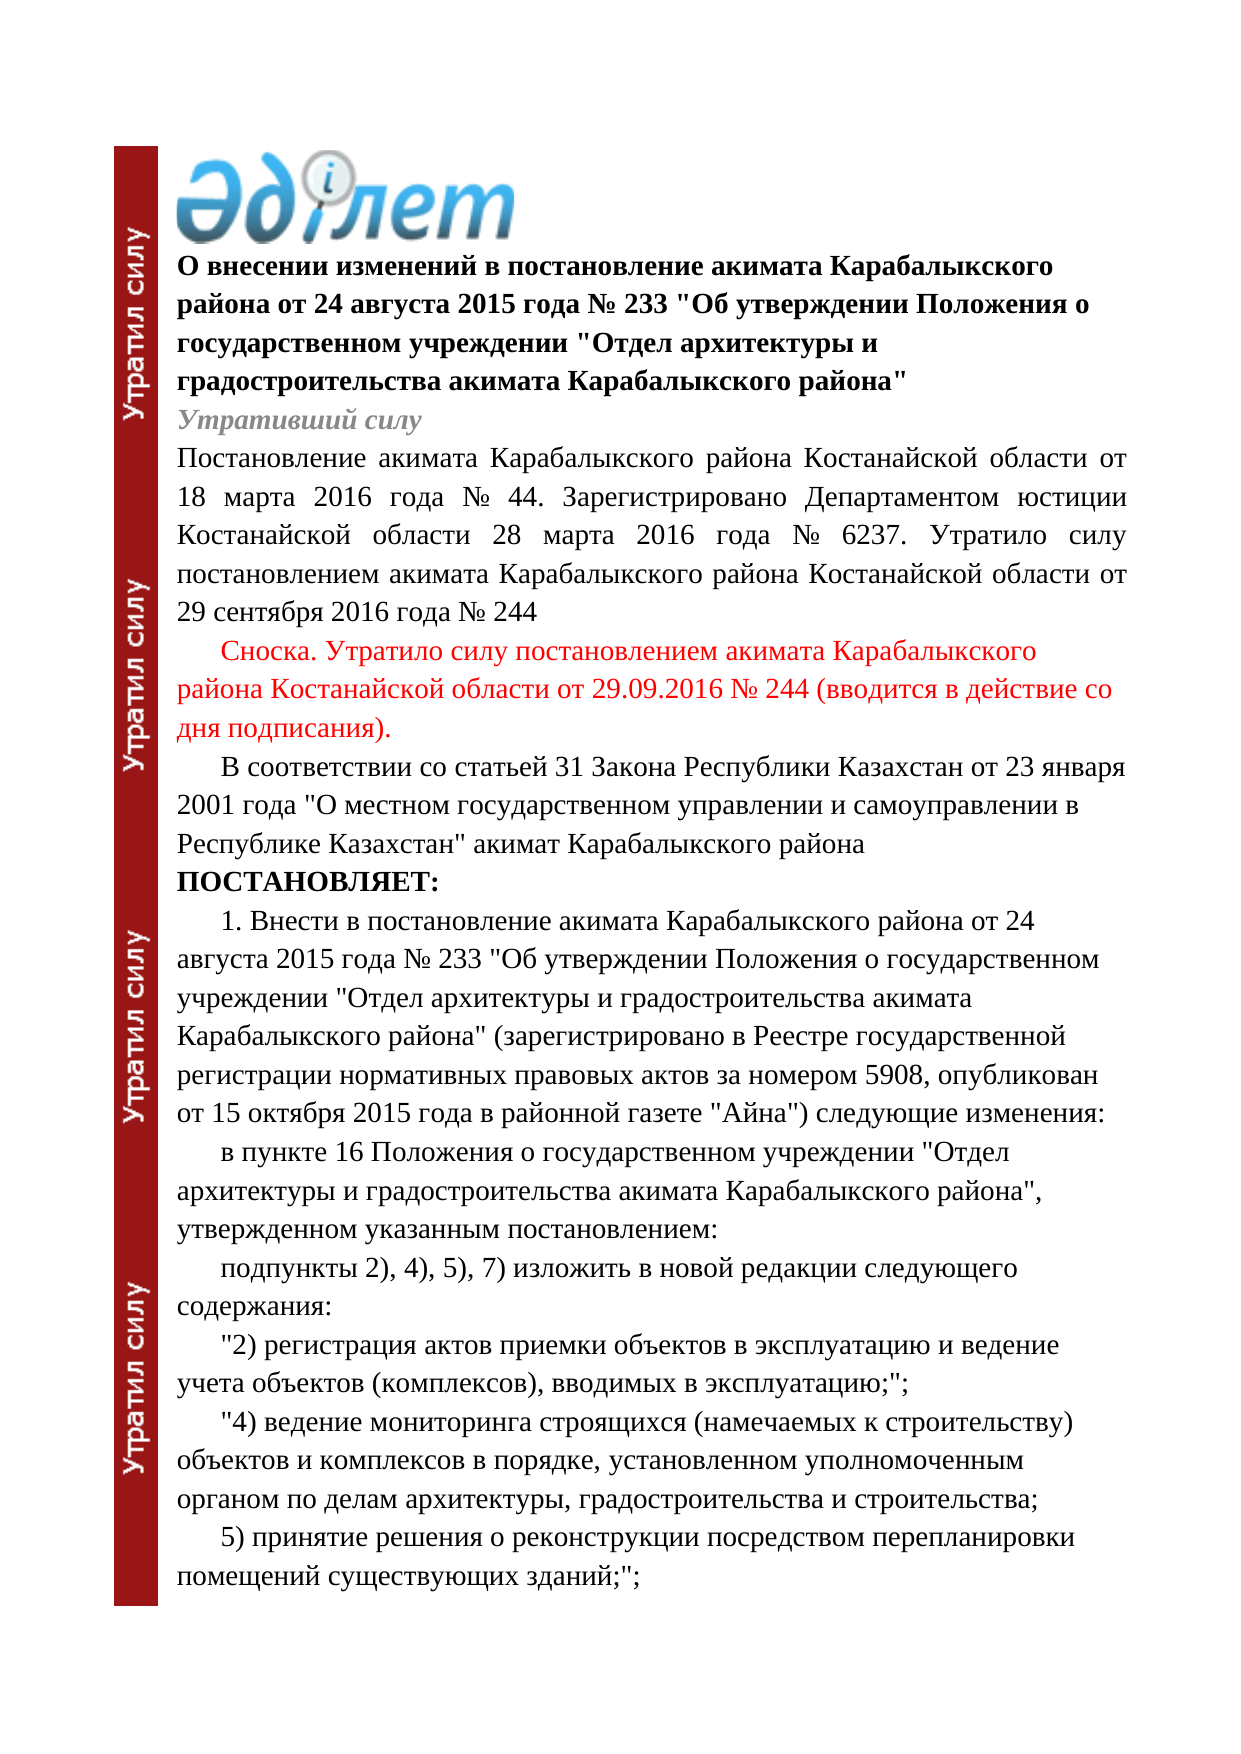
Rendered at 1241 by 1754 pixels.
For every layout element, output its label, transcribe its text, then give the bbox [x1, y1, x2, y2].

picture [114, 1592, 158, 1606]
text О внесении изменений в постановление акимата Карабалыкского района от 24 августа 2015 года № 233 "Об утверждении Положения о государственном учреждении "Отдел архитектуры и градостроительства акимата Карабалыкского района" [112, 248, 1128, 397]
picture [114, 146, 158, 248]
picture [114, 435, 158, 440]
text Постановление акимата Карабалыкского района Костанайской области от 18 марта 2016 года № 44. Зарегистрировано Департаментом юстиции Костанайской области 28 марта 2016 года № 6237. Утратило силу постановлением акимата Карабалыкского района Костанайской области от 29 сентября 2016 года № 244 [112, 440, 1128, 628]
text Утративший силу [112, 402, 1128, 435]
picture [114, 628, 158, 633]
picture [176, 150, 515, 244]
picture [114, 397, 158, 402]
